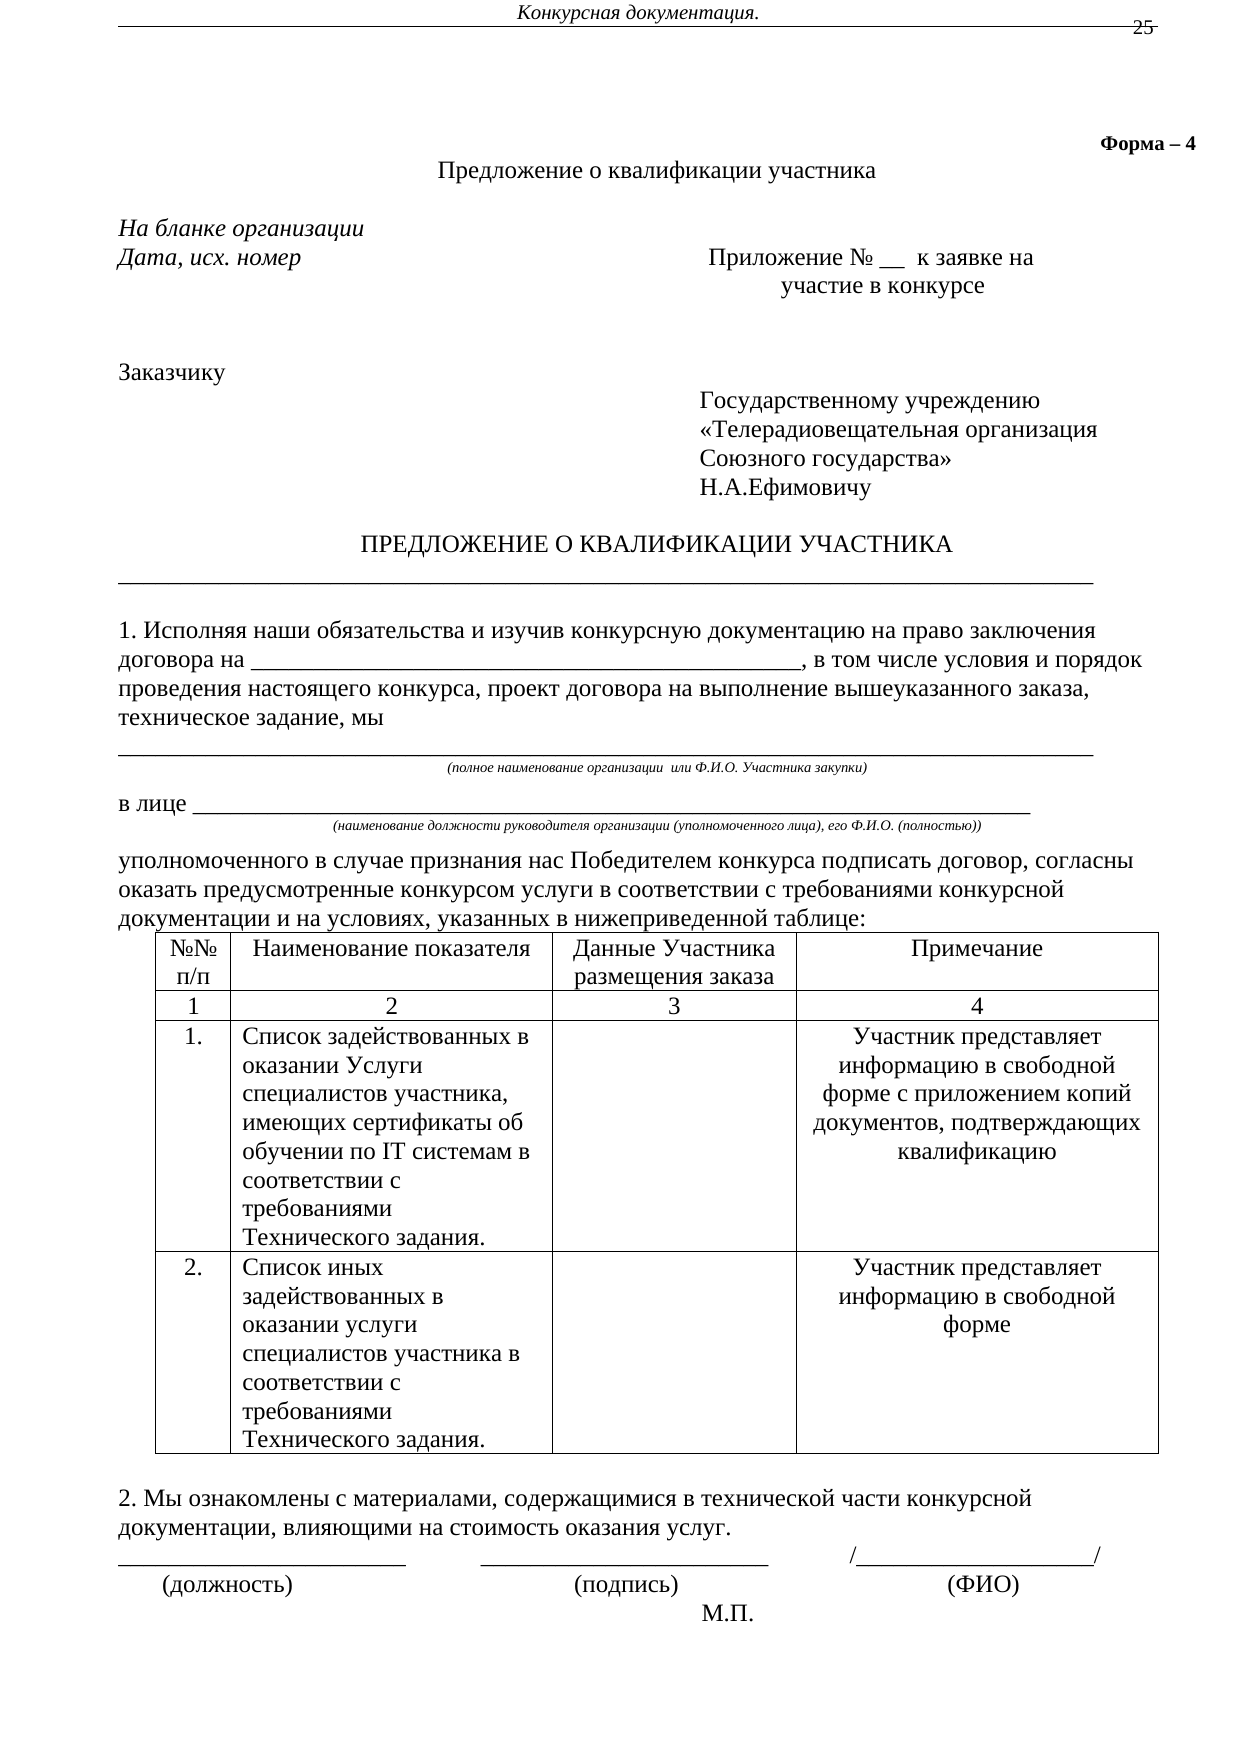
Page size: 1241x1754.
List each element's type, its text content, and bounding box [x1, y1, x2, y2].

text ______________________________________________________________________________ [118, 730, 1196, 759]
table_cell 1 [156, 991, 230, 1020]
text (полное наименование организации или Ф.И.О. Участника закупки) [118, 759, 1196, 788]
text Дата, исх. номер Приложение № __ к заявке на [118, 242, 1196, 270]
table_header Наименование показателя [231, 933, 552, 990]
text в лице ___________________________________________________________________ [118, 788, 1196, 817]
table_header Данные Участника размещения заказа [553, 933, 796, 990]
table_cell 2. [156, 1252, 230, 1453]
text (наименование должности руководителя организации (уполномоченного лица), его Ф.И.О. (полностью)) [118, 817, 1196, 845]
text Союзного государства» [699, 443, 1196, 472]
table_cell [553, 1021, 796, 1251]
table_cell 1. [156, 1021, 230, 1251]
text Государственному учреждению [699, 385, 1196, 414]
text 1. Исполняя наши обязательства и изучив конкурсную документацию на право заключения договора на ____________________________________________, в том числе условия и порядок проведения настоящего конкурса, проект договора на выполнение вышеуказанного заказа, техническое задание, мы [118, 615, 1196, 730]
text На бланке организации [118, 213, 1196, 242]
table_cell Список иных задействованных в оказании услуги специалистов участника в соответствии с требованиями Технического задания. [231, 1252, 552, 1453]
text М.П. [118, 1598, 1196, 1627]
text ПРЕДЛОЖЕНИЕ О КВАЛИФИКАЦИИ УЧАСТНИКА [118, 529, 1196, 558]
table_cell Участник представляет информацию в свободной форме [797, 1252, 1158, 1453]
table_cell 2 [231, 991, 552, 1020]
text (должность) (подпись) (ФИО) [118, 1569, 1196, 1598]
text Н.А.Ефимовичу [699, 472, 1196, 500]
table_cell Участник представляет информацию в свободной форме с приложением копий документов, подтверждающих квалификацию [797, 1021, 1158, 1251]
text _______________________ _______________________ /___________________/ [118, 1541, 1196, 1569]
text уполномоченного в случае признания нас Победителем конкурса подписать договор, согласны оказать предусмотренные конкурсом услуги в соответствии с требованиями конкурсной документации и на условиях, указанных в нижеприведенной таблице: [118, 845, 1196, 932]
text 2. Мы ознакомлены с материалами, содержащимися в технической части конкурсной документации, влияющими на стоимость оказания услуг. [118, 1483, 1196, 1541]
table_cell 4 [797, 991, 1158, 1020]
table_cell [553, 1252, 796, 1453]
table_cell 3 [553, 991, 796, 1020]
table_cell Список задействованных в оказании Услуги специалистов участника, имеющих сертификаты об обучении по IT системам в соответствии с требованиями Технического задания. [231, 1021, 552, 1251]
text «Телерадиовещательная организация [699, 414, 1196, 443]
text Предложение о квалификации участника [118, 155, 1196, 184]
text ______________________________________________________________________________ [118, 558, 1196, 587]
text Форма – 4 [118, 131, 1196, 155]
table_header №№ п/п [156, 933, 230, 990]
text участие в конкурсе [718, 270, 1196, 299]
table_header Примечание [797, 933, 1158, 990]
text Заказчику [118, 357, 1196, 385]
